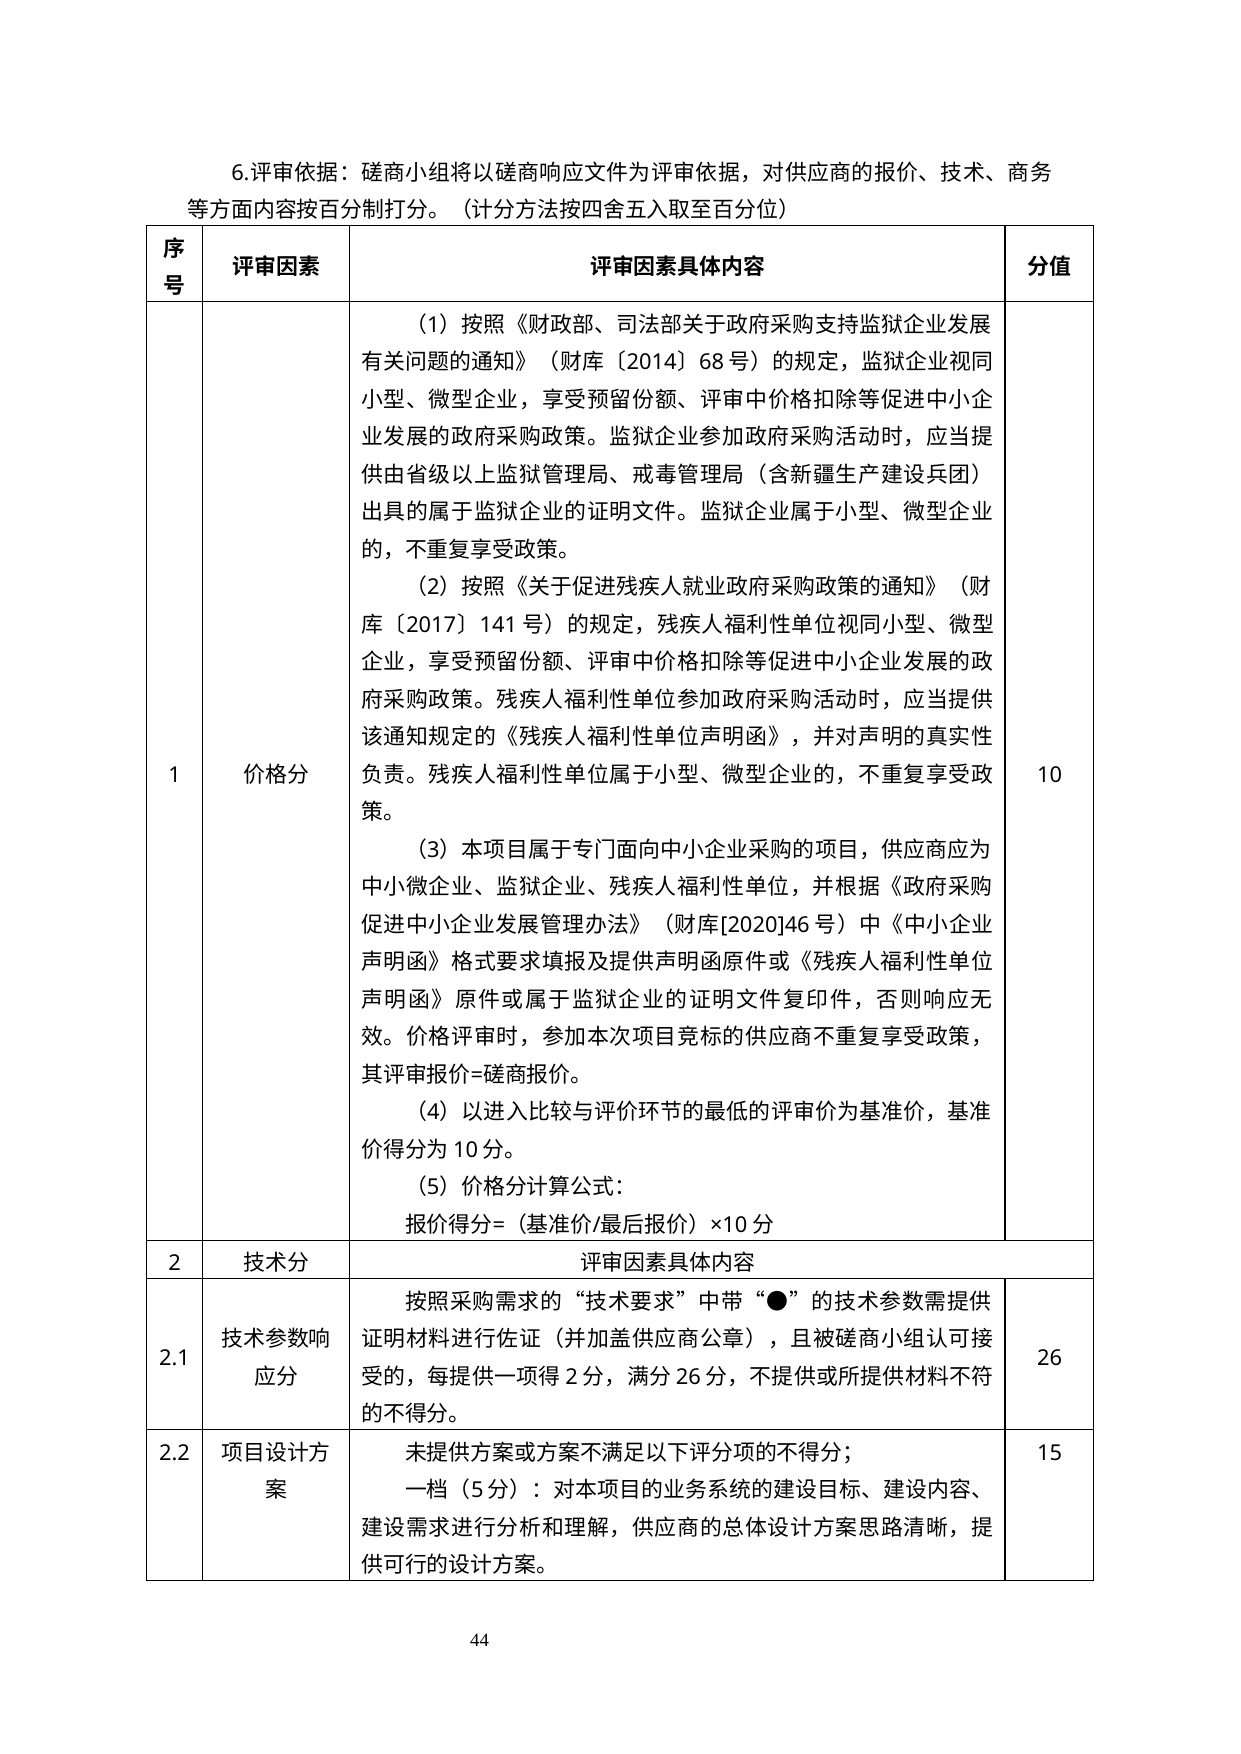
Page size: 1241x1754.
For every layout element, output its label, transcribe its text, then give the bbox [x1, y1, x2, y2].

table_header 分值 [1006, 226, 1093, 301]
table_header 序号 [147, 226, 202, 301]
table_cell 项目设计方案 [203, 1430, 349, 1580]
table_cell 26 [1006, 1279, 1093, 1429]
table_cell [350, 1430, 1004, 1580]
table_cell 评审因素具体内容 [350, 1241, 1093, 1278]
table_cell 技术分 [203, 1241, 349, 1278]
table_cell （1）按照《财政部、司法部关于政府采购支持监狱企业发展有关问题的通知》（财库〔2014〕68号）的规定，监狱企业视同小型、微型企业，享受预留份额、评审中价格扣除等促进中小企业发展的政府采购政策。监狱企业参加政府采购活动时，应当提供由省级以上监狱管理局、戒毒管理局（含新疆生产建设兵团）出具的属于监狱企业的证明文件。监狱企业属于小型、微型企业的，不重复享受政策。 （2）按照《关于促进残疾人就业政府采购政策的通知》（财库〔2017〕141号）的规定，残疾人福利性单位视同小型、微型企业，享受预留份额、评审中价格扣除等促进中小企业发展的政府采购政策。残疾人福利性单位参加政府采购活动时，应当提供该通知规定的《残疾人福利性单位声明函》，并对声明的真实性负责。残疾人福利性单位属于小型、微型企业的，不重复享受政策。 （3）本项目属于专门面向中小企业采购的项目，供应商应为中小微企业、监狱企业、残疾人福利性单位，并根据《政府采购促进中小企业发展管理办法》（财库[2020]46号）中《中小企业声明函》格式要求填报及提供声明函原件或《残疾人福利性单位声明函》原件或属于监狱企业的证明文件复印件，否则响应无效。价格评审时，参加本次项目竞标的供应商不重复享受政策，其评审报价=磋商报价。 （4）以进入比较与评价环节的最低的评审价为基准价，基准价得分为10分。 （5）价格分计算公式： 报价得分=（基准价/最后报价）×10分 [350, 302, 1004, 1239]
table_header 评审因素 [203, 226, 349, 301]
table_cell 价格分 [203, 302, 349, 1239]
table_cell 2.1 [147, 1279, 202, 1429]
table_cell 1 [147, 302, 202, 1239]
table_cell 10 [1006, 302, 1093, 1239]
table_cell 技术参数响应分 [203, 1279, 349, 1429]
table_cell 2.2 [147, 1430, 202, 1580]
table_cell 按照采购需求的“技术要求”中带“●”的技术参数需提供证明材料进行佐证（并加盖供应商公章），且被磋商小组认可接受的，每提供一项得2分，满分26分，不提供或所提供材料不符的不得分。 [350, 1279, 1004, 1429]
table_cell 2 [147, 1241, 202, 1278]
table_cell 15 [1006, 1430, 1093, 1580]
text 6.评审依据：磋商小组将以磋商响应文件为评审依据，对供应商的报价、技术、商务等方面内容按百分制打分。（计分方法按四舍五入取至百分位） [187, 150, 1053, 225]
table_header 评审因素具体内容 [350, 226, 1004, 301]
